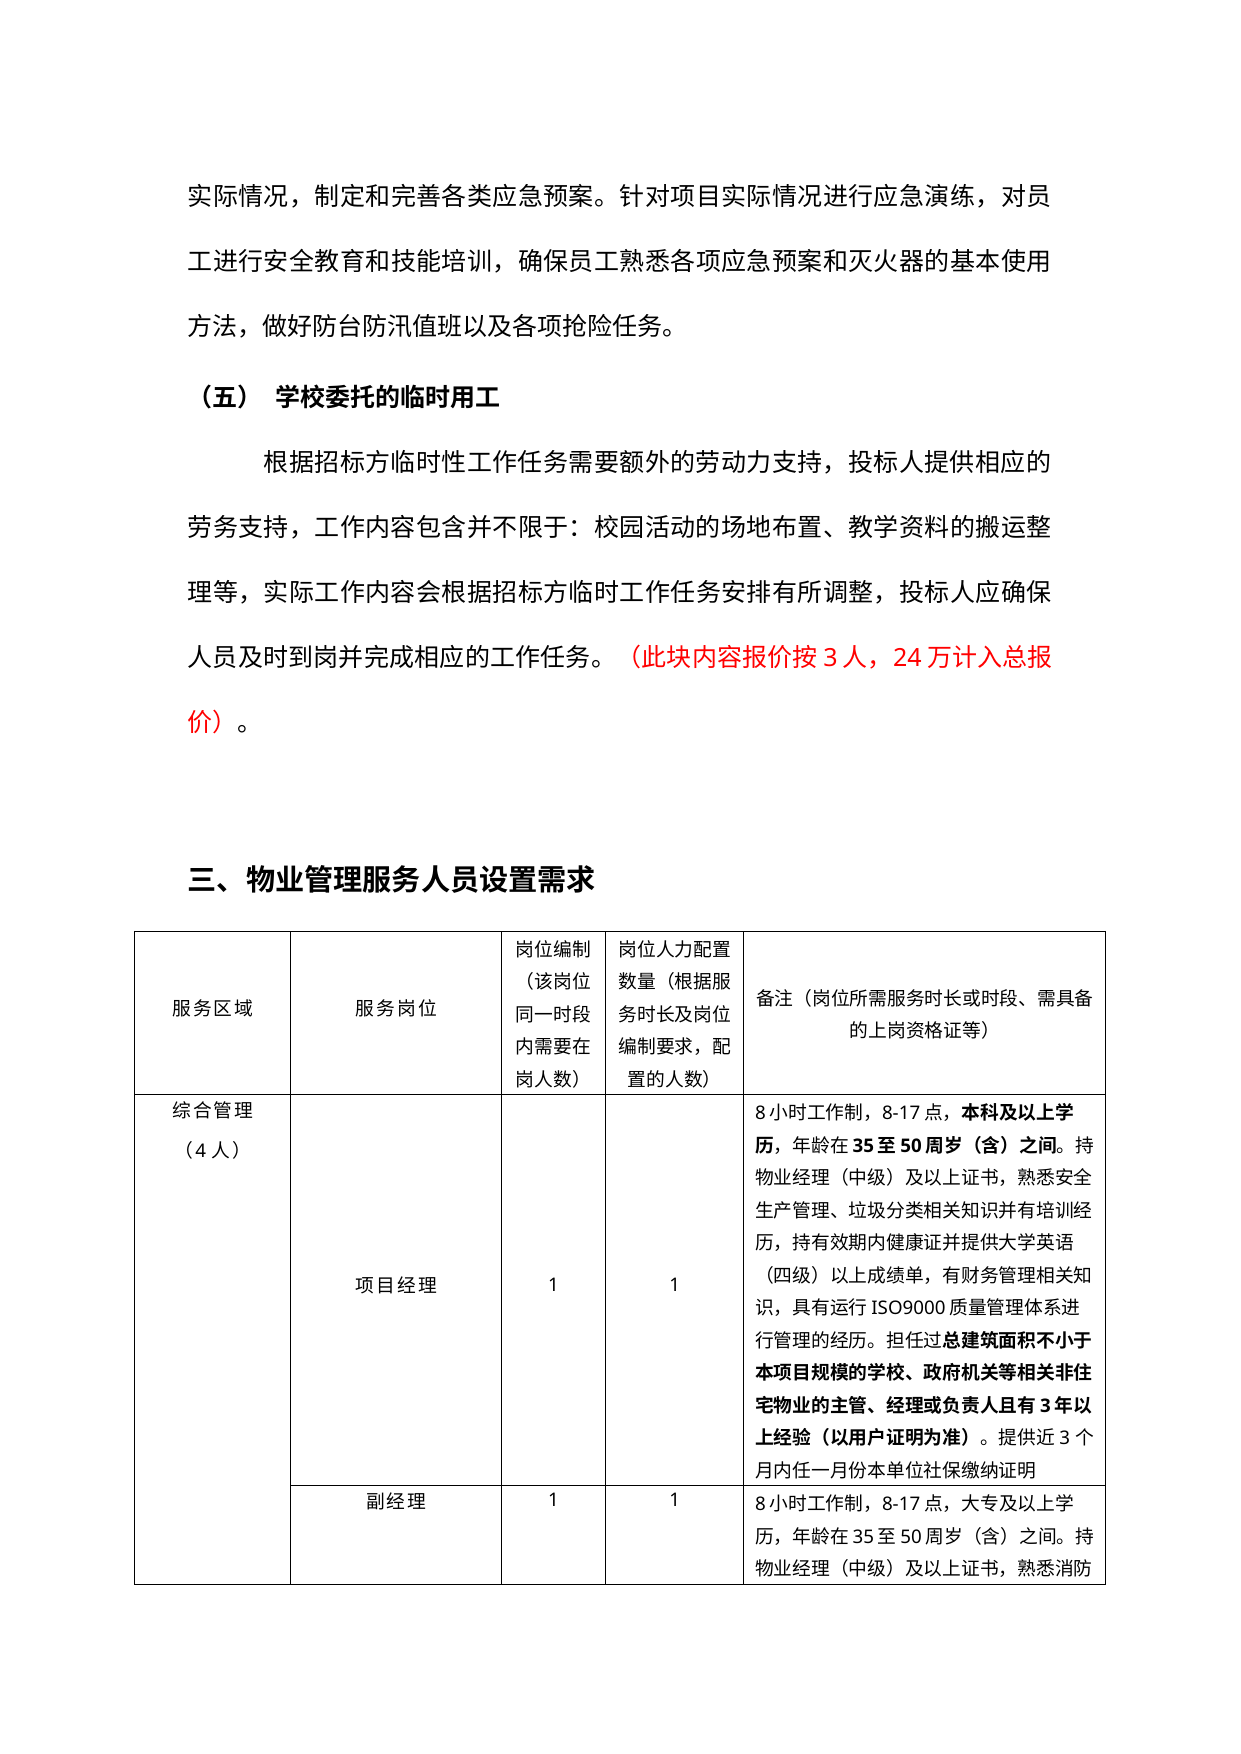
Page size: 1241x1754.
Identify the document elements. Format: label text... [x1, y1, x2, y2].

table_cell 综合管理 （4人） [135, 1095, 290, 1584]
table_cell 1 [502, 1486, 605, 1584]
table_cell 副经理 [291, 1486, 501, 1584]
table_cell 1 [502, 1095, 605, 1485]
table_header 岗位编制（该岗位同一时段内需要在岗人数） [502, 932, 605, 1094]
list 物业管理服务人员设置需求 [187, 845, 1053, 910]
table_cell 项目经理 [291, 1095, 501, 1485]
list 根据招标方临时性工作任务需要额外的劳动力支持，投标人提供相应的劳务支持，工作内容包含并不限于：校园活动的场地布置、教学资料的搬运整理等，实际工作内容会根据招标方临时工作任务安排有所调整，投标人应确保人员及时到岗并完成相应的工作任务。（此块内容报价按3人，24万计入总报价）。 [187, 428, 1053, 753]
table_header 备注（岗位所需服务时长或时段、需具备的上岗资格证等） [744, 932, 1105, 1094]
table_cell 1 [606, 1486, 743, 1584]
table_header 岗位人力配置数量（根据服务时长及岗位编制要求，配置的人数） [606, 932, 743, 1094]
table_cell 8小时工作制，8-17点，本科及以上学历，年龄在35至50周岁（含）之间。持物业经理（中级）及以上证书，熟悉安全生产管理、垃圾分类相关知识并有培训经历，持有效期内健康证并提供大学英语（四级）以上成绩单，有财务管理相关知识，具有运行ISO9000质量管理体系进行管理的经历。担任过总建筑面积不小于本项目规模的学校、政府机关等相关非住宅物业的主管、经理或负责人且有3年以上经验（以用户证明为准）。提供近 3 个月内任一月份本单位社保缴纳证明 [744, 1095, 1105, 1485]
table_cell 1 [606, 1095, 743, 1485]
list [187, 162, 1053, 357]
list 学校委托的临时用工 [187, 363, 1053, 428]
table_header 服务岗位 [291, 932, 501, 1094]
table_header 服务区域 [135, 932, 290, 1094]
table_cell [744, 1486, 1105, 1584]
